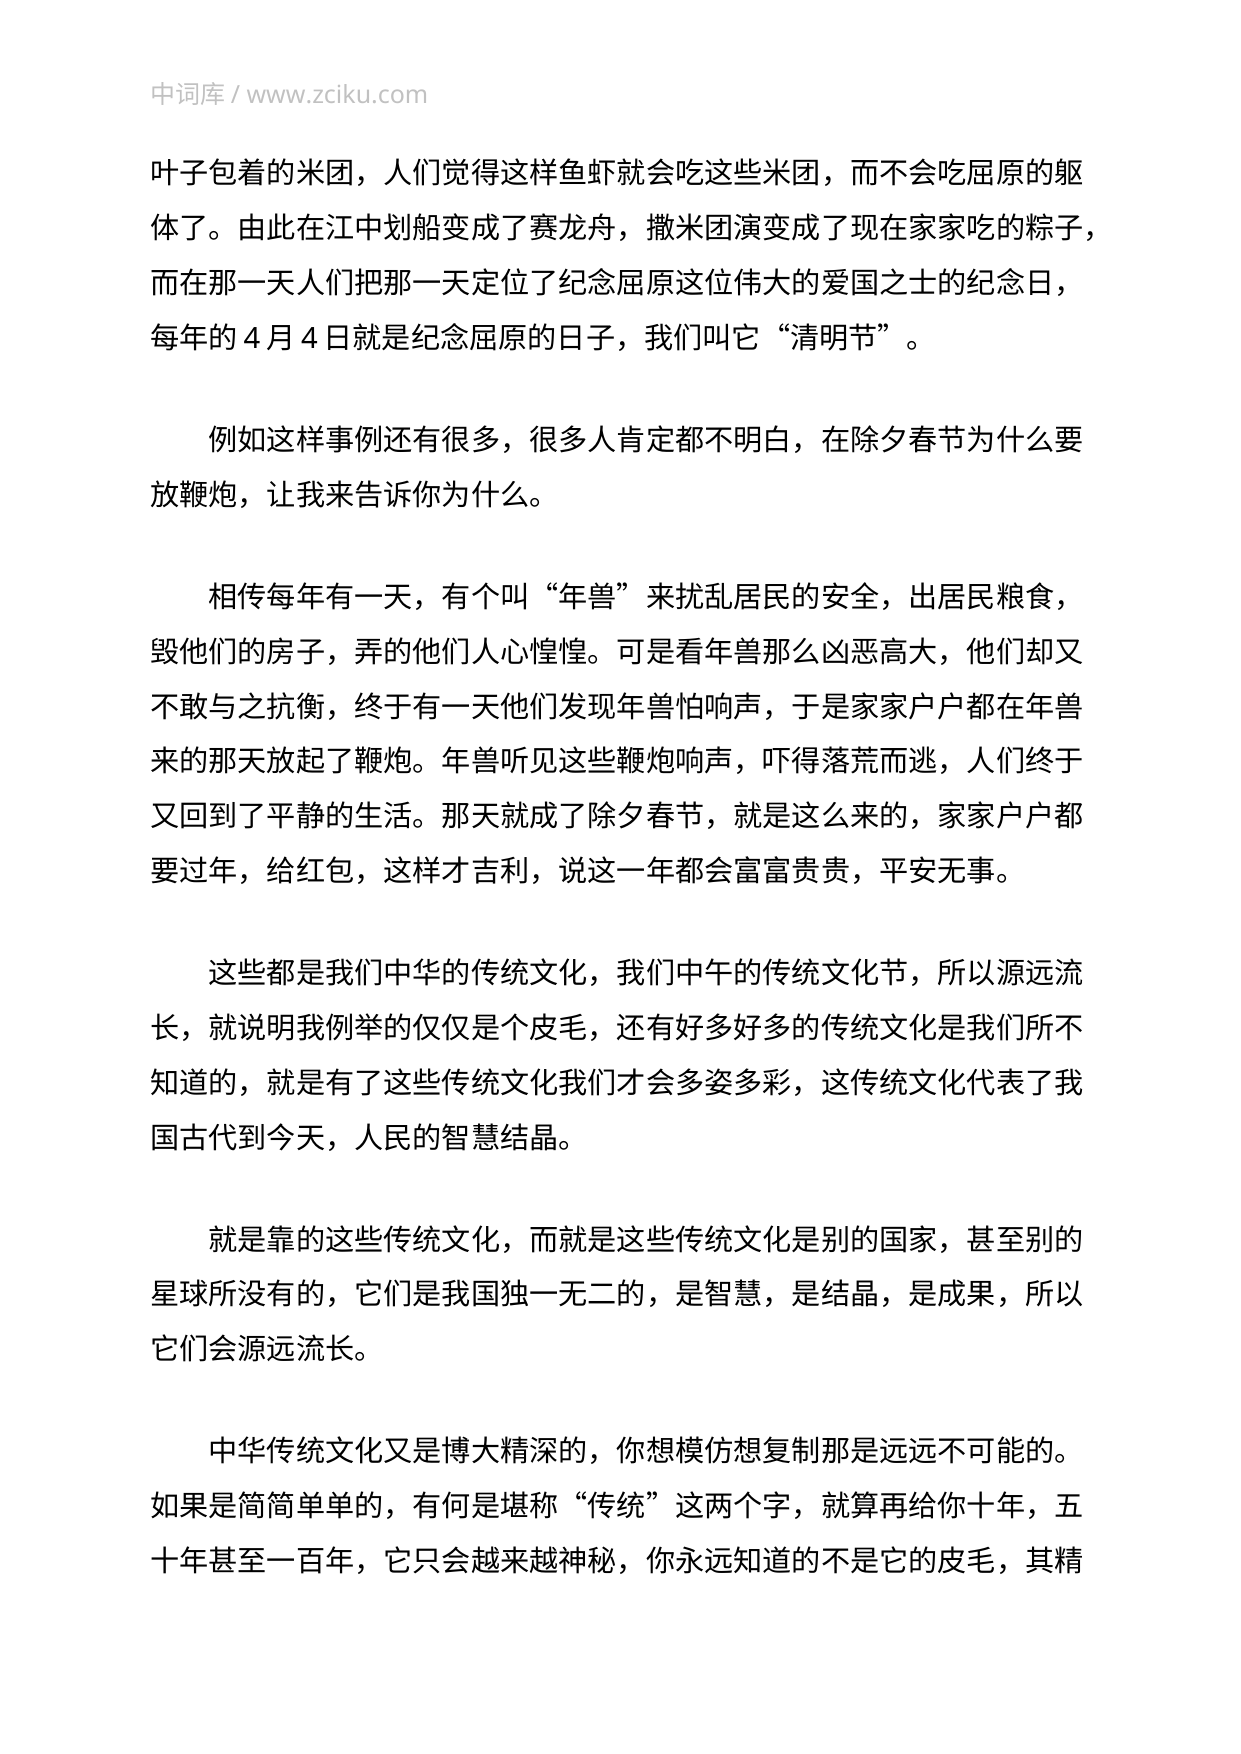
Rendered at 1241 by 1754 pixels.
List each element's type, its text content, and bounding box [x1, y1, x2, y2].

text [150, 150, 1090, 357]
text 就是靠的这些传统文化，而就是这些传统文化是别的国家，甚至别的星球所没有的，它们是我国独一无二的，是智慧，是结晶，是成果，所以它们会源远流长。 [150, 1216, 1090, 1368]
text 相传每年有一天，有个叫“年兽”来扰乱居民的安全，出居民粮食，毁他们的房子，弄的他们人心惶惶。可是看年兽那么凶恶高大，他们却又不敢与之抗衡，终于有一天他们发现年兽怕响声，于是家家户户都在年兽来的那天放起了鞭炮。年兽听见这些鞭炮响声，吓得落荒而逃，人们终于又回到了平静的生活。那天就成了除夕春节，就是这么来的，家家户户都要过年，给红包，这样才吉利，说这一年都会富富贵贵，平安无事。 [150, 573, 1090, 890]
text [150, 1428, 1090, 1580]
text 例如这样事例还有很多，很多人肯定都不明白，在除夕春节为什么要放鞭炮，让我来告诉你为什么。 [150, 417, 1090, 514]
text 这些都是我们中华的传统文化，我们中午的传统文化节，所以源远流长，就说明我例举的仅仅是个皮毛，还有好多好多的传统文化是我们所不知道的，就是有了这些传统文化我们才会多姿多彩，这传统文化代表了我国古代到今天，人民的智慧结晶。 [150, 949, 1090, 1157]
